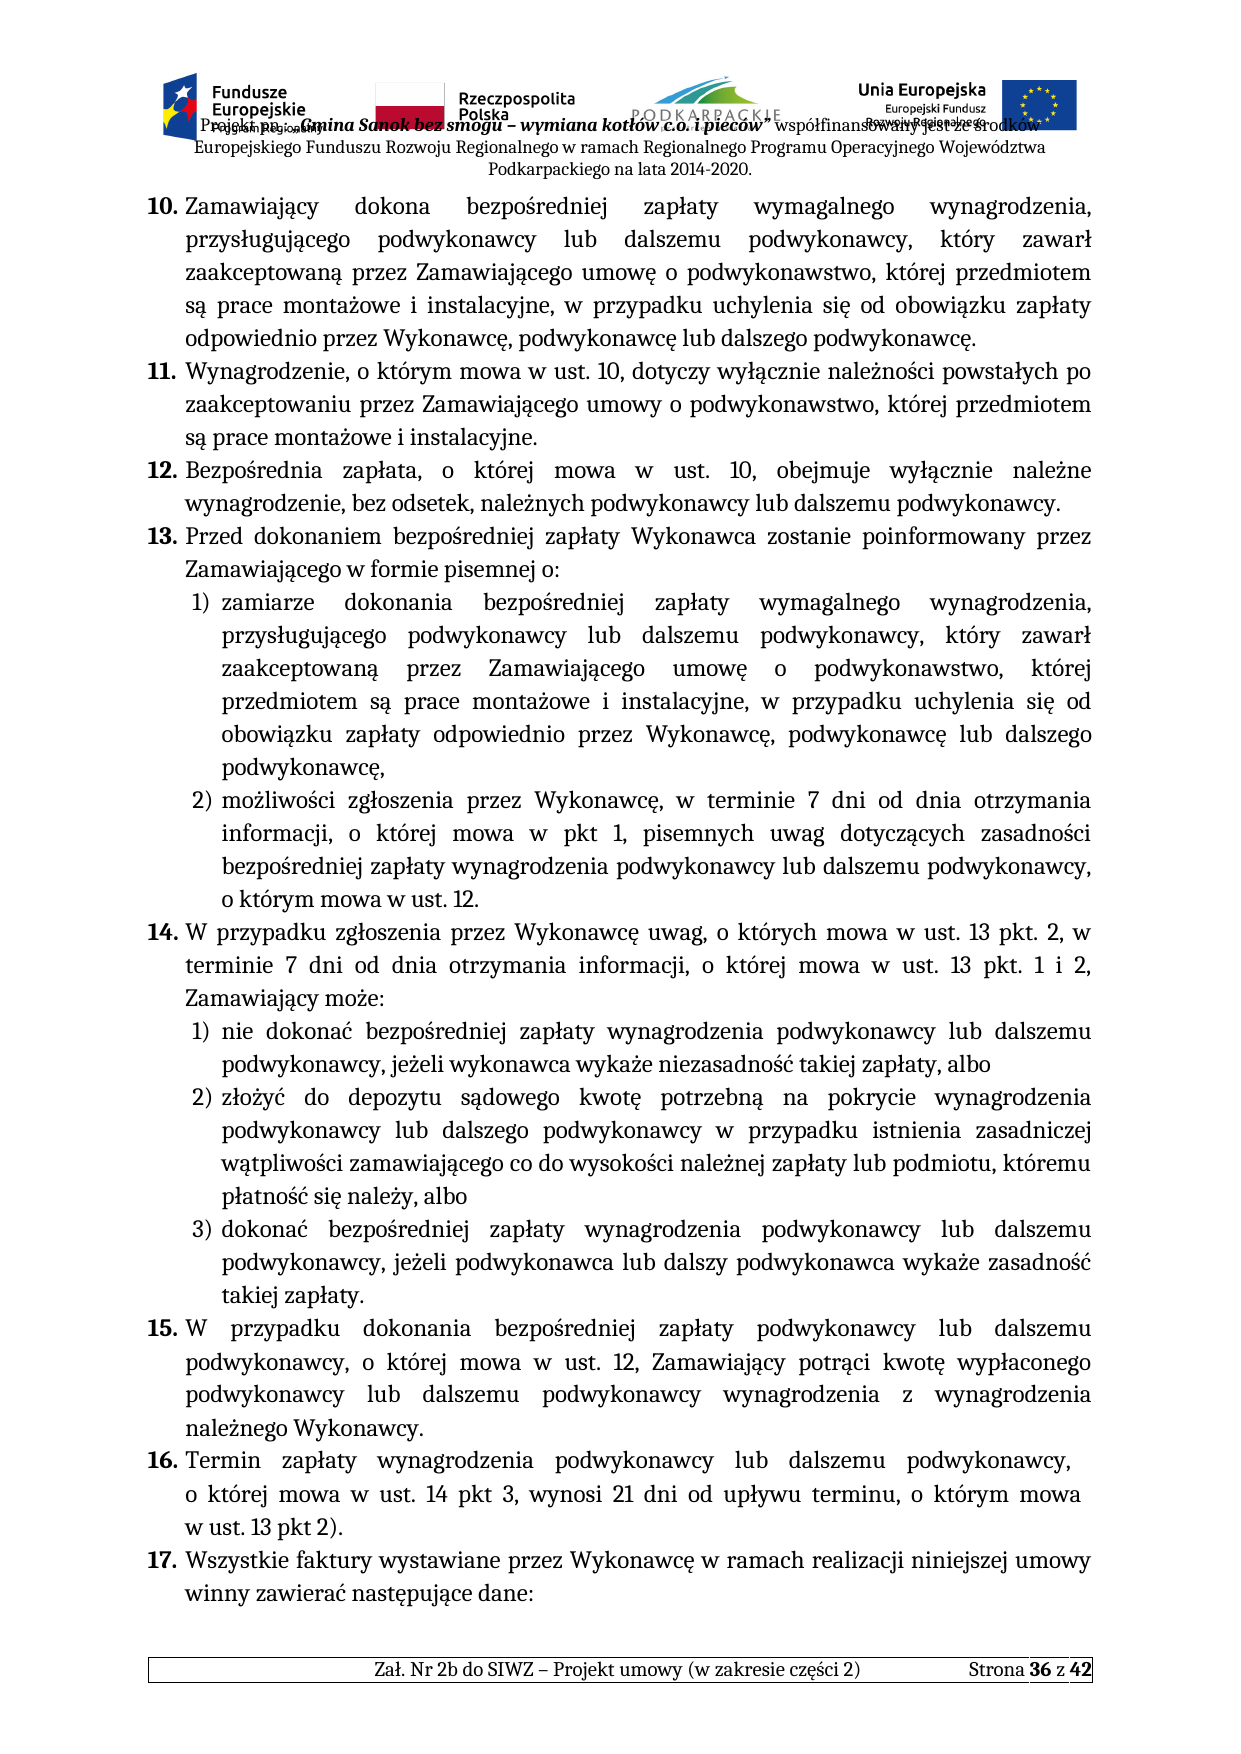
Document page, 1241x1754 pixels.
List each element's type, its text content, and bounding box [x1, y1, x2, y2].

list Przed dokonaniem bezpośredniej zapłaty Wykonawca zostanie poinformowany przez Zamawiającego w formie pisemnej o: [148, 522, 1093, 584]
list W przypadku zgłoszenia przez Wykonawcę uwag, o których mowa w ust. 13 pkt. 2, w terminie 7 dni od dnia otrzymania informacji, o której mowa w ust. 13 pkt. 1 i 2, Zamawiający może: [148, 918, 1093, 1013]
list zamiarze dokonania bezpośredniej zapłaty wymagalnego wynagrodzenia, przysługującego podwykonawcy lub dalszemu podwykonawcy, który zawarł zaakceptowaną przez Zamawiającego umowę o podwykonawstwo, której przedmiotem są prace montażowe i instalacyjne, w przypadku uchylenia się od obowiązku zapłaty odpowiednio przez Wykonawcę, podwykonawcę lub dalszego podwykonawcę, [192, 588, 1093, 782]
list Bezpośrednia zapłata, o której mowa w ust. 10, obejmuje wyłącznie należne wynagrodzenie, bez odsetek, należnych podwykonawcy lub dalszemu podwykonawcy. [148, 456, 1093, 518]
picture [842, 62, 1094, 147]
list możliwości zgłoszenia przez Wykonawcę, w terminie 7 dni od dnia otrzymania informacji, o której mowa w pkt 1, pisemnych uwag dotyczących zasadności bezpośredniej zapłaty wynagrodzenia podwykonawcy lub dalszemu podwykonawcy, o którym mowa w ust. 12. [192, 786, 1093, 914]
list złożyć do depozytu sądowego kwotę potrzebną na pokrycie wynagrodzenia podwykonawcy lub dalszego podwykonawcy w przypadku istnienia zasadniczej wątpliwości zamawiającego co do wysokości należnej zapłaty lub podmiotu, któremu płatność się należy, albo [192, 1083, 1093, 1211]
picture [147, 56, 339, 157]
picture [360, 67, 590, 145]
list Zamawiający dokona bezpośredniej zapłaty wymagalnego wynagrodzenia, przysługującego podwykonawcy lub dalszemu podwykonawcy, który zawarł zaakceptowaną przez Zamawiającego umowę o podwykonawstwo, której przedmiotem są prace montażowe i instalacyjne, w przypadku uchylenia się od obowiązku zapłaty odpowiednio przez Wykonawcę, podwykonawcę lub dalszego podwykonawcę. [148, 192, 1093, 352]
list Termin zapłaty wynagrodzenia podwykonawcy lub dalszemu podwykonawcy, o której mowa w ust. 14 pkt 3, wynosi 21 dni od upływu terminu, o którym mowa w ust. 13 pkt 2). [148, 1446, 1093, 1541]
list Wszystkie faktury wystawiane przez Wykonawcę w ramach realizacji niniejszej umowy winny zawierać następujące dane: [148, 1546, 1093, 1607]
list Wynagrodzenie, o którym mowa w ust. 10, dotyczy wyłącznie należności powstałych po zaakceptowaniu przez Zamawiającego umowy o podwykonawstwo, której przedmiotem są prace montażowe i instalacyjne. [148, 357, 1093, 452]
list W przypadku dokonania bezpośredniej zapłaty podwykonawcy lub dalszemu podwykonawcy, o której mowa w ust. 12, Zamawiający potrąci kwotę wypłaconego podwykonawcy lub dalszemu podwykonawcy wynagrodzenia z wynagrodzenia należnego Wykonawcy. [148, 1314, 1093, 1442]
picture [612, 56, 800, 152]
list nie dokonać bezpośredniej zapłaty wynagrodzenia podwykonawcy lub dalszemu podwykonawcy, jeżeli wykonawca wykaże niezasadność takiej zapłaty, albo [192, 1017, 1093, 1079]
list dokonać bezpośredniej zapłaty wynagrodzenia podwykonawcy lub dalszemu podwykonawcy, jeżeli podwykonawca lub dalszy podwykonawca wykaże zasadność takiej zapłaty. [192, 1215, 1093, 1310]
